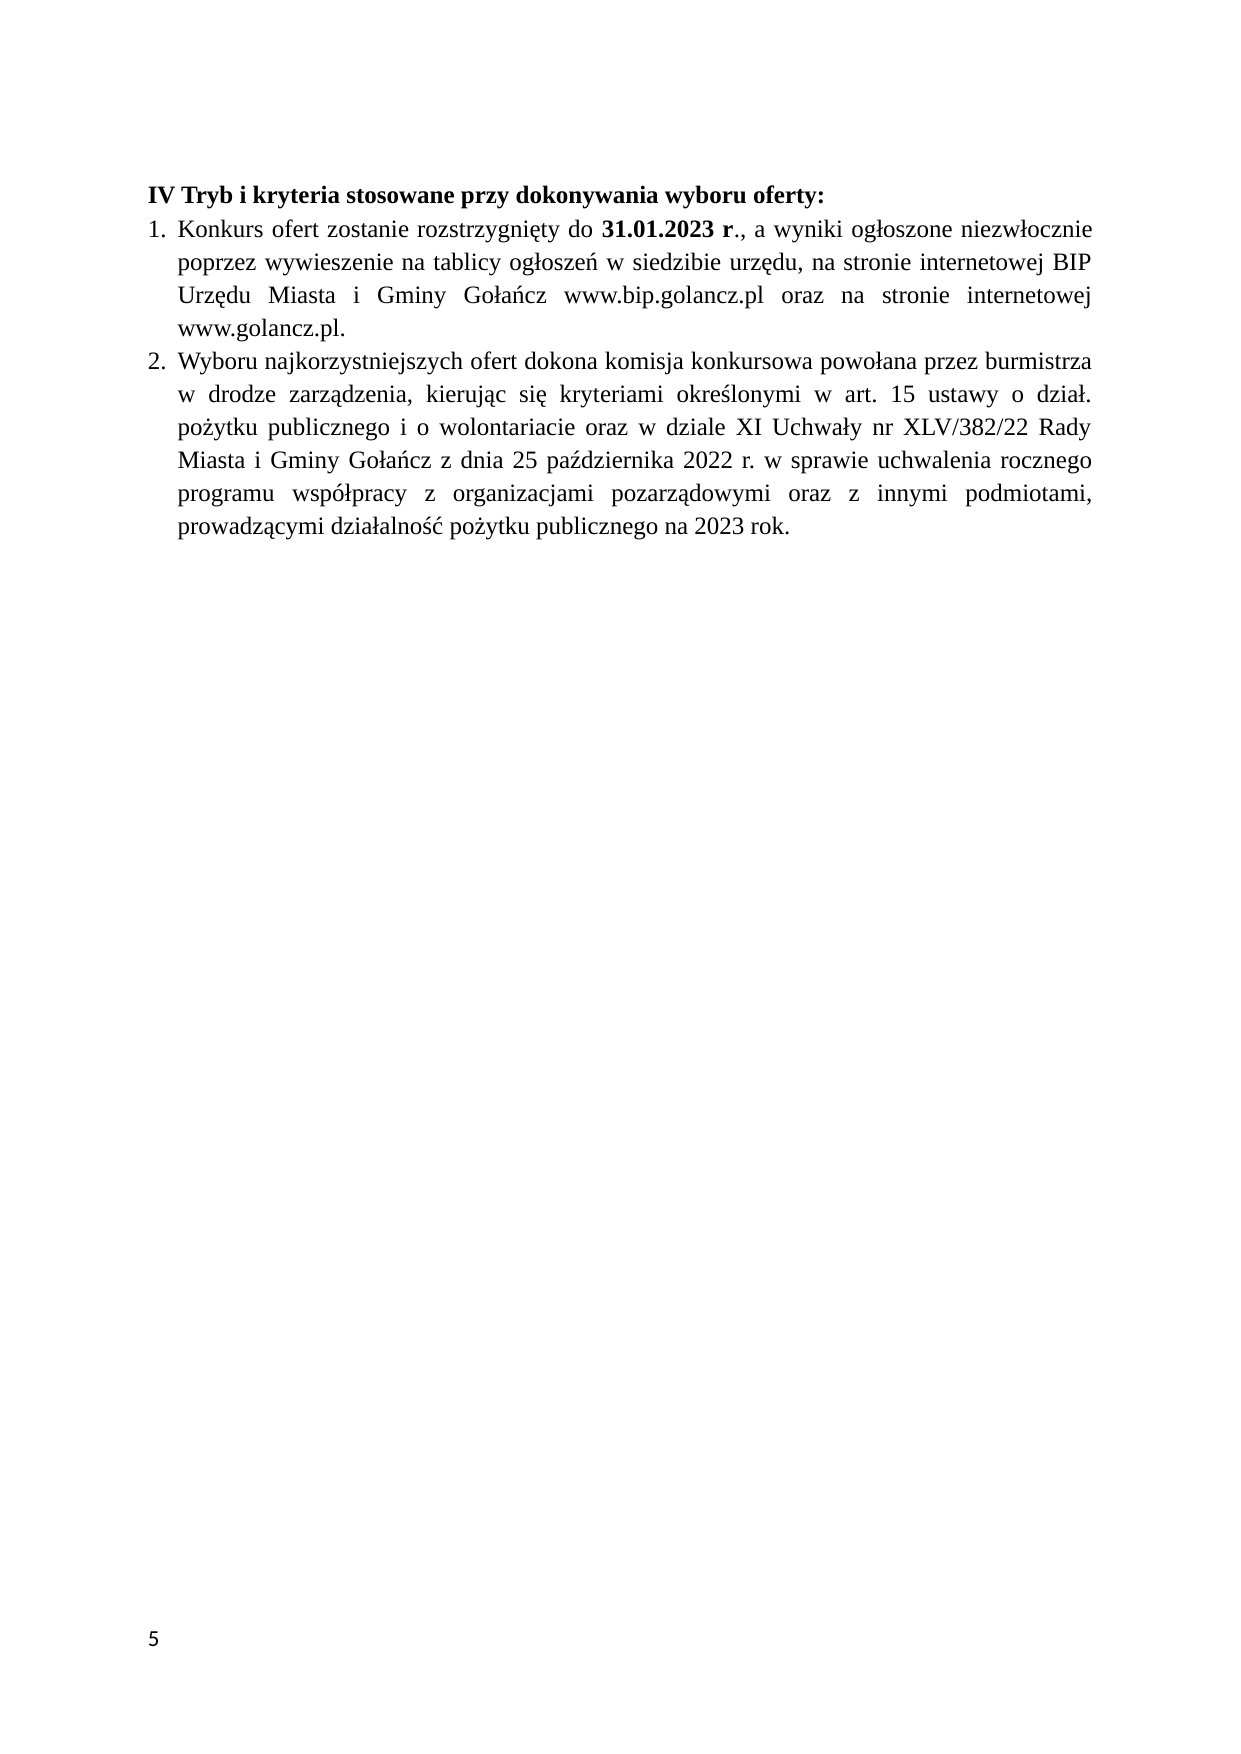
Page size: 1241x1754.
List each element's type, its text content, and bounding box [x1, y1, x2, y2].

text IV Tryb i kryteria stosowane przy dokonywania wyboru oferty: [148, 181, 1093, 209]
list Konkurs ofert zostanie rozstrzygnięty do 31.01.2023 r., a wyniki ogłoszone niezwłocznie poprzez wywieszenie na tablicy ogłoszeń w siedzibie urzędu, na stronie internetowej BIP Urzędu Miasta i Gminy Gołańcz www.bip.golancz.pl oraz na stronie internetowej www.golancz.pl. [148, 214, 1093, 341]
list Wyboru najkorzystniejszych ofert dokona komisja konkursowa powołana przez burmistrza w drodze zarządzenia, kierując się kryteriami określonymi w art. 15 ustawy o dział. pożytku publicznego i o wolontariacie oraz w dziale XI Uchwały nr XLV/382/22 Rady Miasta i Gminy Gołańcz z dnia 25 października 2022 r. w sprawie uchwalenia rocznego programu współpracy z organizacjami pozarządowymi oraz z innymi podmiotami, prowadzącymi działalność pożytku publicznego na 2023 rok. [148, 346, 1093, 539]
